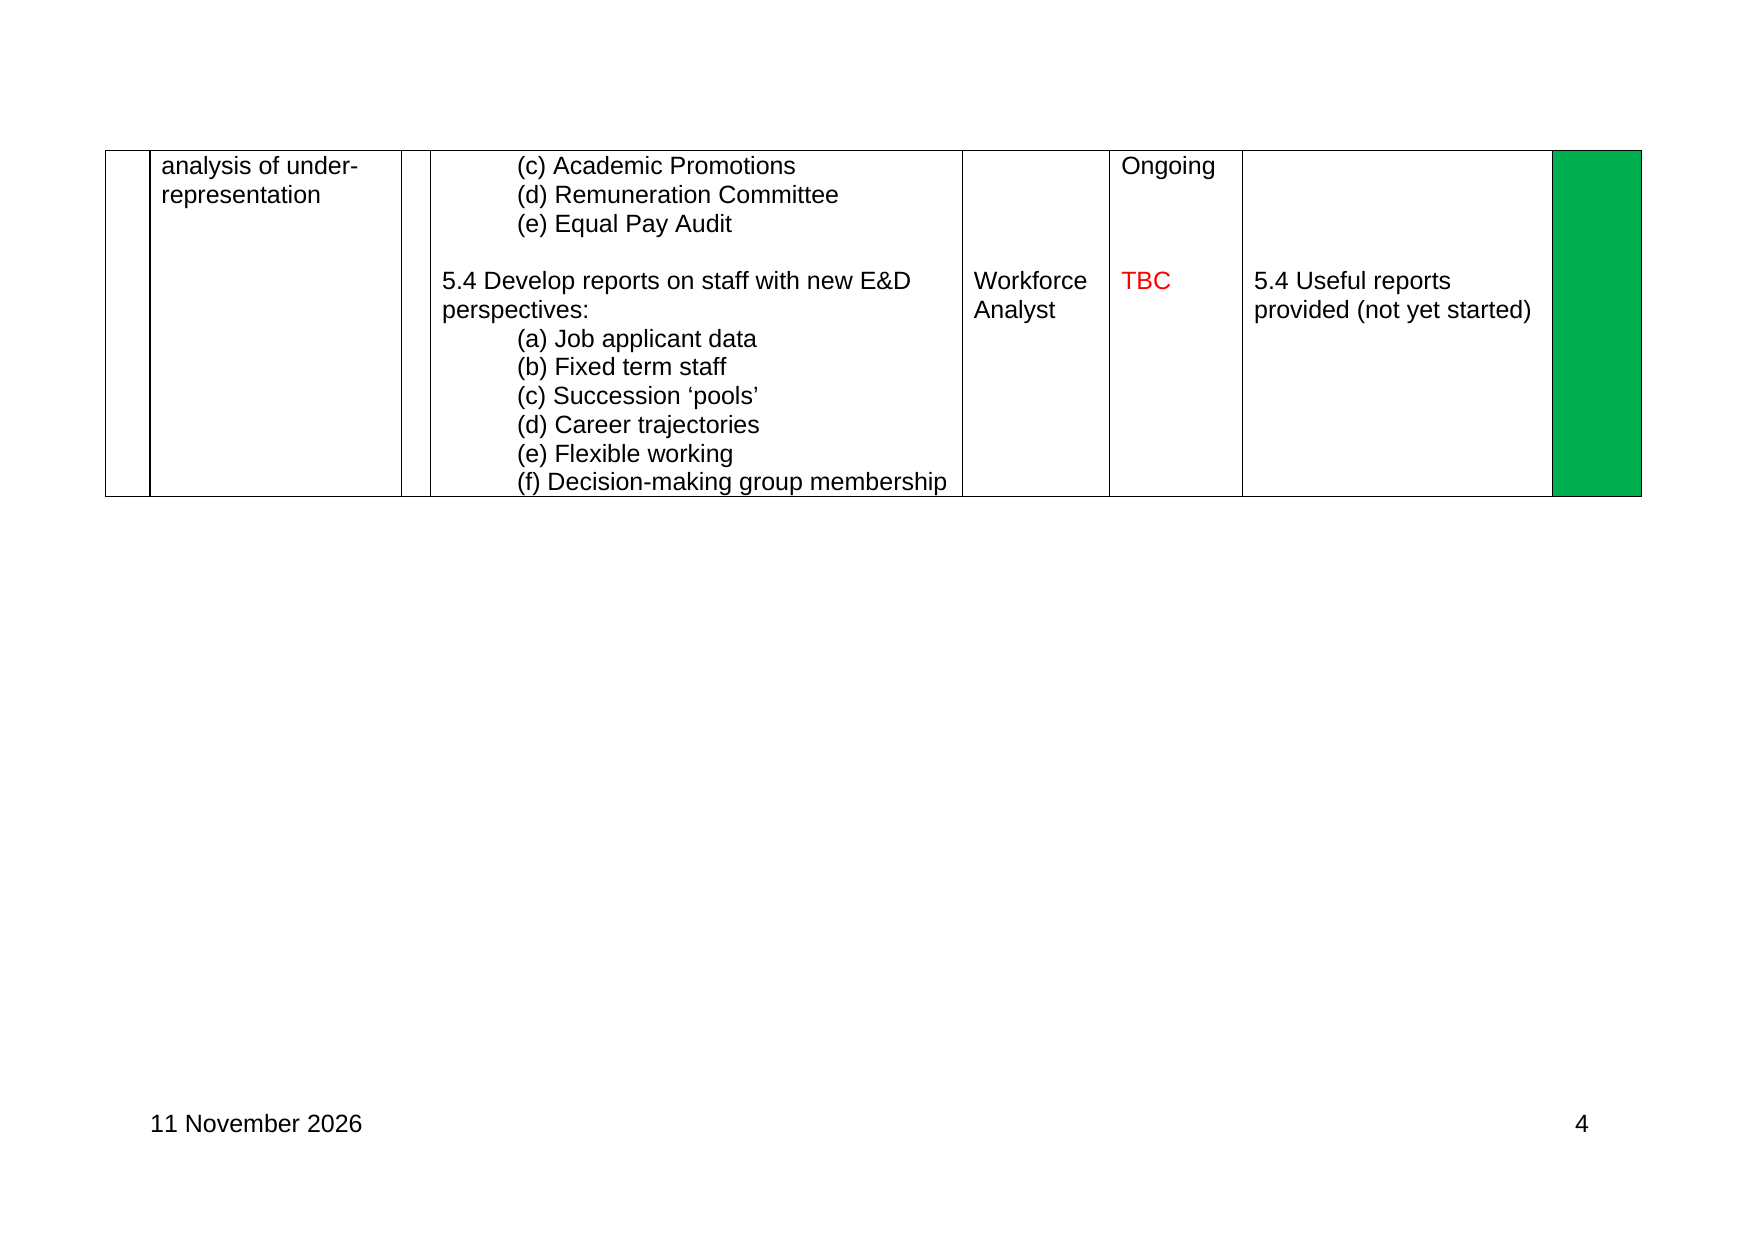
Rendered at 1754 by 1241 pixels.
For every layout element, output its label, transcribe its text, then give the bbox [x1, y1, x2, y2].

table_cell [431, 151, 962, 496]
table_cell [402, 151, 430, 496]
table_cell 5 [106, 151, 149, 496]
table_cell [1110, 151, 1242, 496]
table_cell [1243, 151, 1552, 496]
table_cell [1553, 151, 1641, 496]
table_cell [963, 151, 1109, 496]
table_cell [151, 151, 401, 496]
